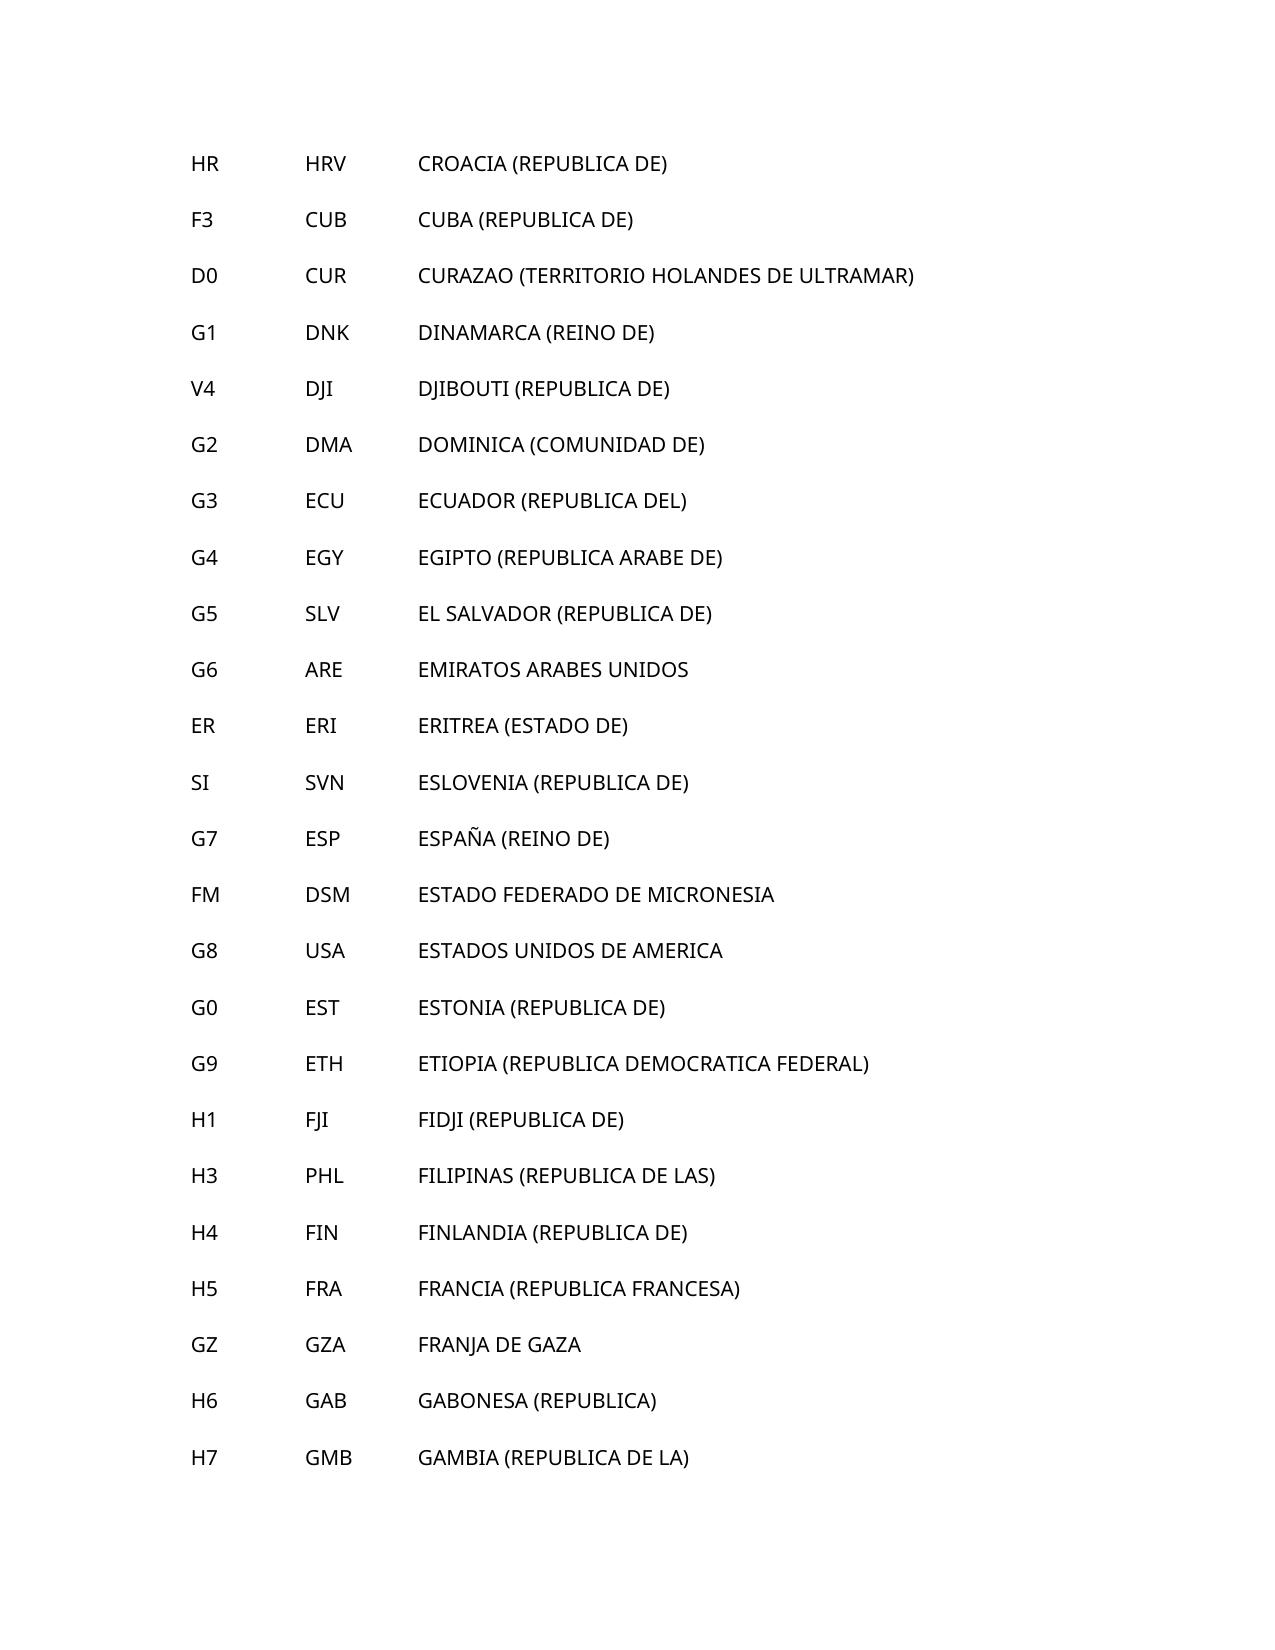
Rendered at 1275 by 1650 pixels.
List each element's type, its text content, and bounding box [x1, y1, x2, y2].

table_cell EL SALVADOR (REPUBLICA DE) [410, 598, 1091, 654]
table_cell FRANJA DE GAZA [410, 1329, 1091, 1385]
table_cell DJIBOUTI (REPUBLICA DE) [410, 373, 1091, 429]
table_cell D0 [183, 260, 297, 316]
table_cell FILIPINAS (REPUBLICA DE LAS) [410, 1160, 1091, 1216]
table_cell DMA [298, 429, 410, 485]
table_cell ETIOPIA (REPUBLICA DEMOCRATICA FEDERAL) [410, 1048, 1091, 1104]
table_cell DSM [298, 879, 410, 935]
table_cell SLV [298, 598, 410, 654]
table_header G3 [183, 485, 297, 541]
table_cell PHL [298, 1160, 410, 1216]
table_cell CURAZAO (TERRITORIO HOLANDES DE ULTRAMAR) [410, 260, 1091, 316]
table_cell G0 [183, 991, 297, 1048]
table_cell CUBA (REPUBLICA DE) [410, 204, 1091, 260]
table_cell ESTADOS UNIDOS DE AMERICA [410, 935, 1091, 991]
table_cell H5 [183, 1273, 297, 1329]
table_cell GMB [298, 1441, 410, 1498]
table_cell DINAMARCA (REINO DE) [410, 316, 1091, 373]
table_cell GABONESA (REPUBLICA) [410, 1385, 1091, 1441]
table_cell HR [183, 148, 297, 204]
table_cell FIDJI (REPUBLICA DE) [410, 1104, 1091, 1160]
table_cell DOMINICA (COMUNIDAD DE) [410, 429, 1091, 485]
table_cell EGY [298, 541, 410, 598]
table_cell FJI [298, 1104, 410, 1160]
table_cell FIN [298, 1216, 410, 1273]
table_cell GZA [298, 1329, 410, 1385]
table_cell H6 [183, 1385, 297, 1441]
table_cell DNK [298, 316, 410, 373]
table_cell GAMBIA (REPUBLICA DE LA) [410, 1441, 1091, 1498]
table_header ECUADOR (REPUBLICA DEL) [410, 485, 1091, 541]
table_cell ESLOVENIA (REPUBLICA DE) [410, 766, 1091, 823]
table_cell HRV [298, 148, 410, 204]
table_cell ETH [298, 1048, 410, 1104]
table_cell ERITREA (ESTADO DE) [410, 710, 1091, 766]
table_cell CROACIA (REPUBLICA DE) [410, 148, 1091, 204]
table_cell H3 [183, 1160, 297, 1216]
table_cell ESTONIA (REPUBLICA DE) [410, 991, 1091, 1048]
table_cell F3 [183, 204, 297, 260]
table_cell G1 [183, 316, 297, 373]
table_cell G2 [183, 429, 297, 485]
table_cell G4 [183, 541, 297, 598]
table_cell H7 [183, 1441, 297, 1498]
table_cell EGIPTO (REPUBLICA ARABE DE) [410, 541, 1091, 598]
table_cell DJI [298, 373, 410, 429]
table_cell ER [183, 710, 297, 766]
table_cell EST [298, 991, 410, 1048]
table_cell FRANCIA (REPUBLICA FRANCESA) [410, 1273, 1091, 1329]
table_cell G5 [183, 598, 297, 654]
table_cell FRA [298, 1273, 410, 1329]
table_cell USA [298, 935, 410, 991]
table_cell G8 [183, 935, 297, 991]
table_cell V4 [183, 373, 297, 429]
table_cell H1 [183, 1104, 297, 1160]
table_cell G6 [183, 654, 297, 710]
table_cell ESP [298, 823, 410, 879]
table_cell ERI [298, 710, 410, 766]
table_cell GZ [183, 1329, 297, 1385]
table_cell FM [183, 879, 297, 935]
table_cell FINLANDIA (REPUBLICA DE) [410, 1216, 1091, 1273]
table_cell ESTADO FEDERADO DE MICRONESIA [410, 879, 1091, 935]
table_cell G9 [183, 1048, 297, 1104]
table_cell SVN [298, 766, 410, 823]
table_cell CUB [298, 204, 410, 260]
table_cell GAB [298, 1385, 410, 1441]
table_cell ARE [298, 654, 410, 710]
table_cell G7 [183, 823, 297, 879]
table_cell ESPAÑA (REINO DE) [410, 823, 1091, 879]
table_cell EMIRATOS ARABES UNIDOS [410, 654, 1091, 710]
table_cell CUR [298, 260, 410, 316]
table_cell SI [183, 766, 297, 823]
table_cell H4 [183, 1216, 297, 1273]
table_header ECU [298, 485, 410, 541]
